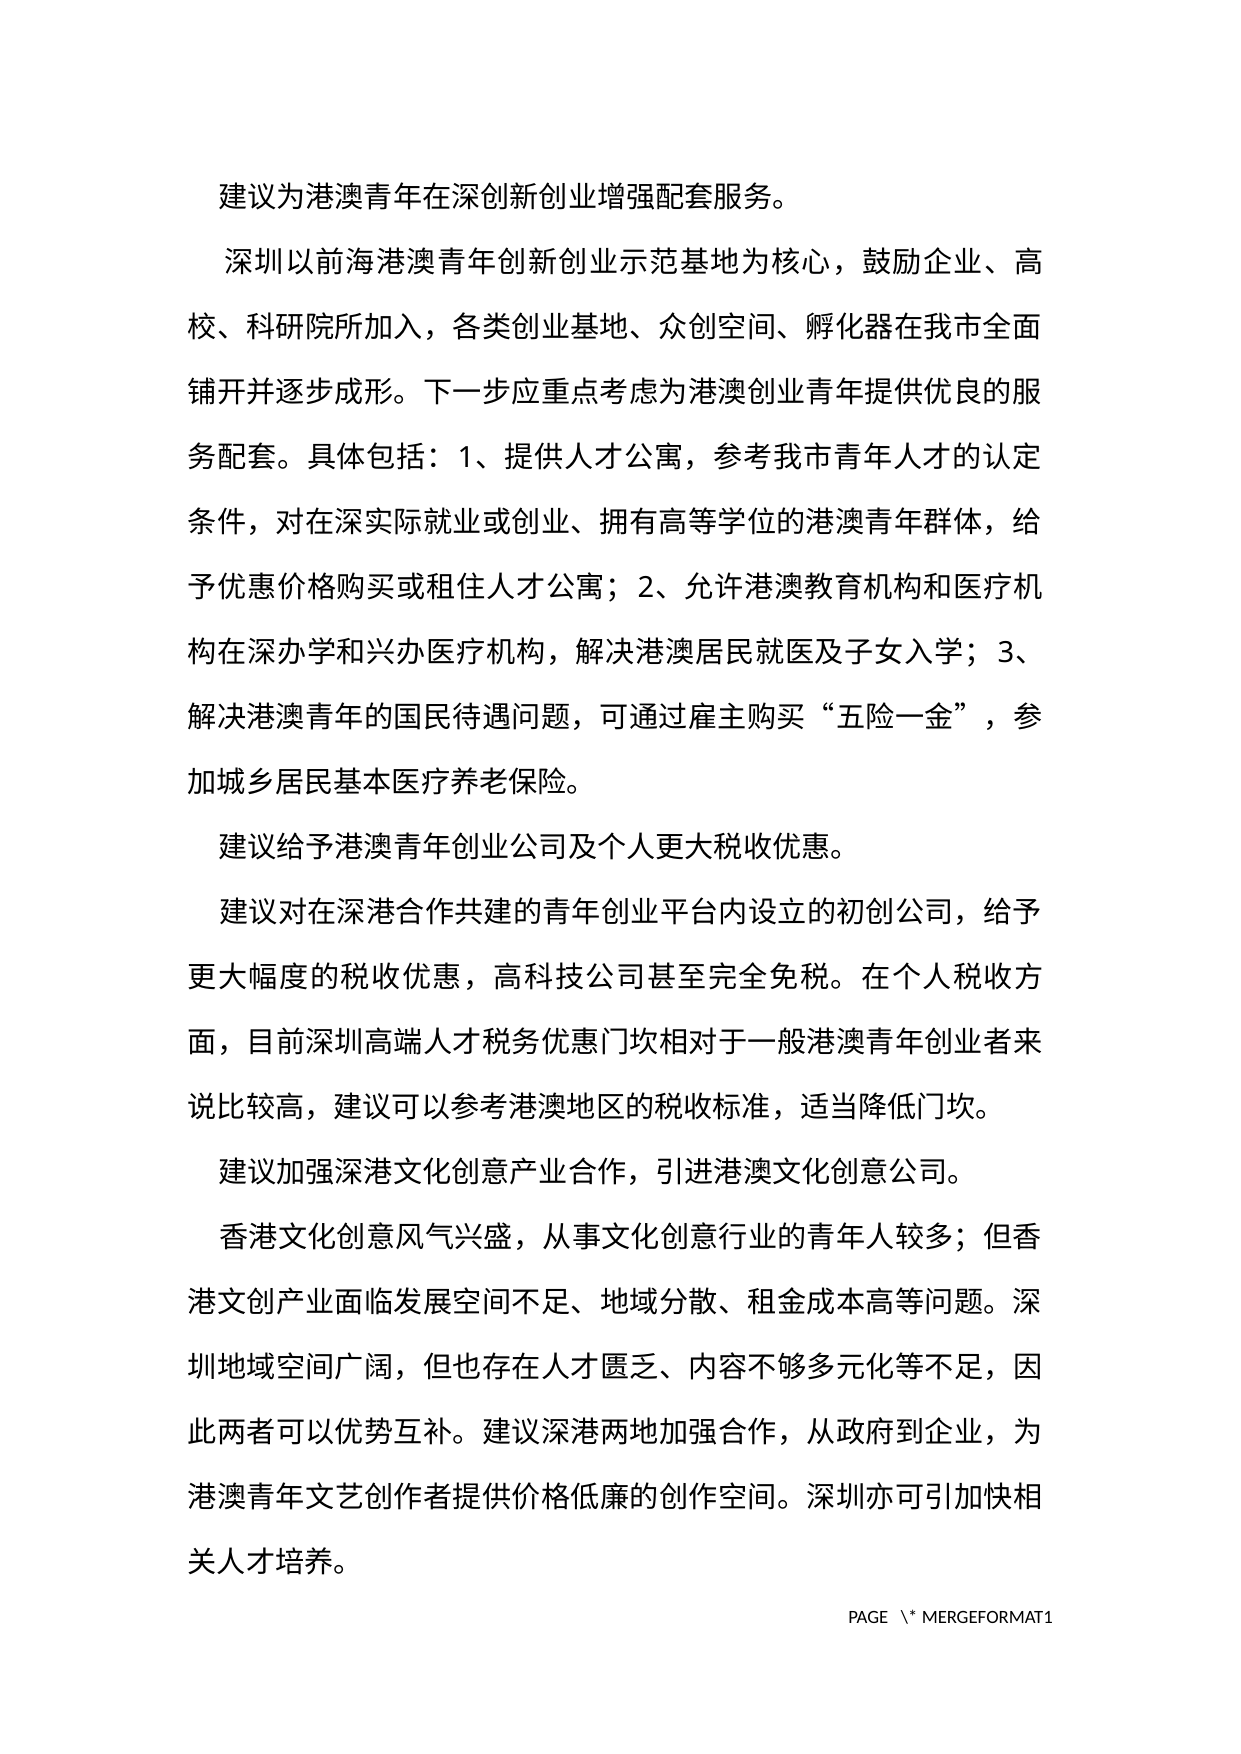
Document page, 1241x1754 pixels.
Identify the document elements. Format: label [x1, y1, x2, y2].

table_cell [188, 162, 1044, 1592]
